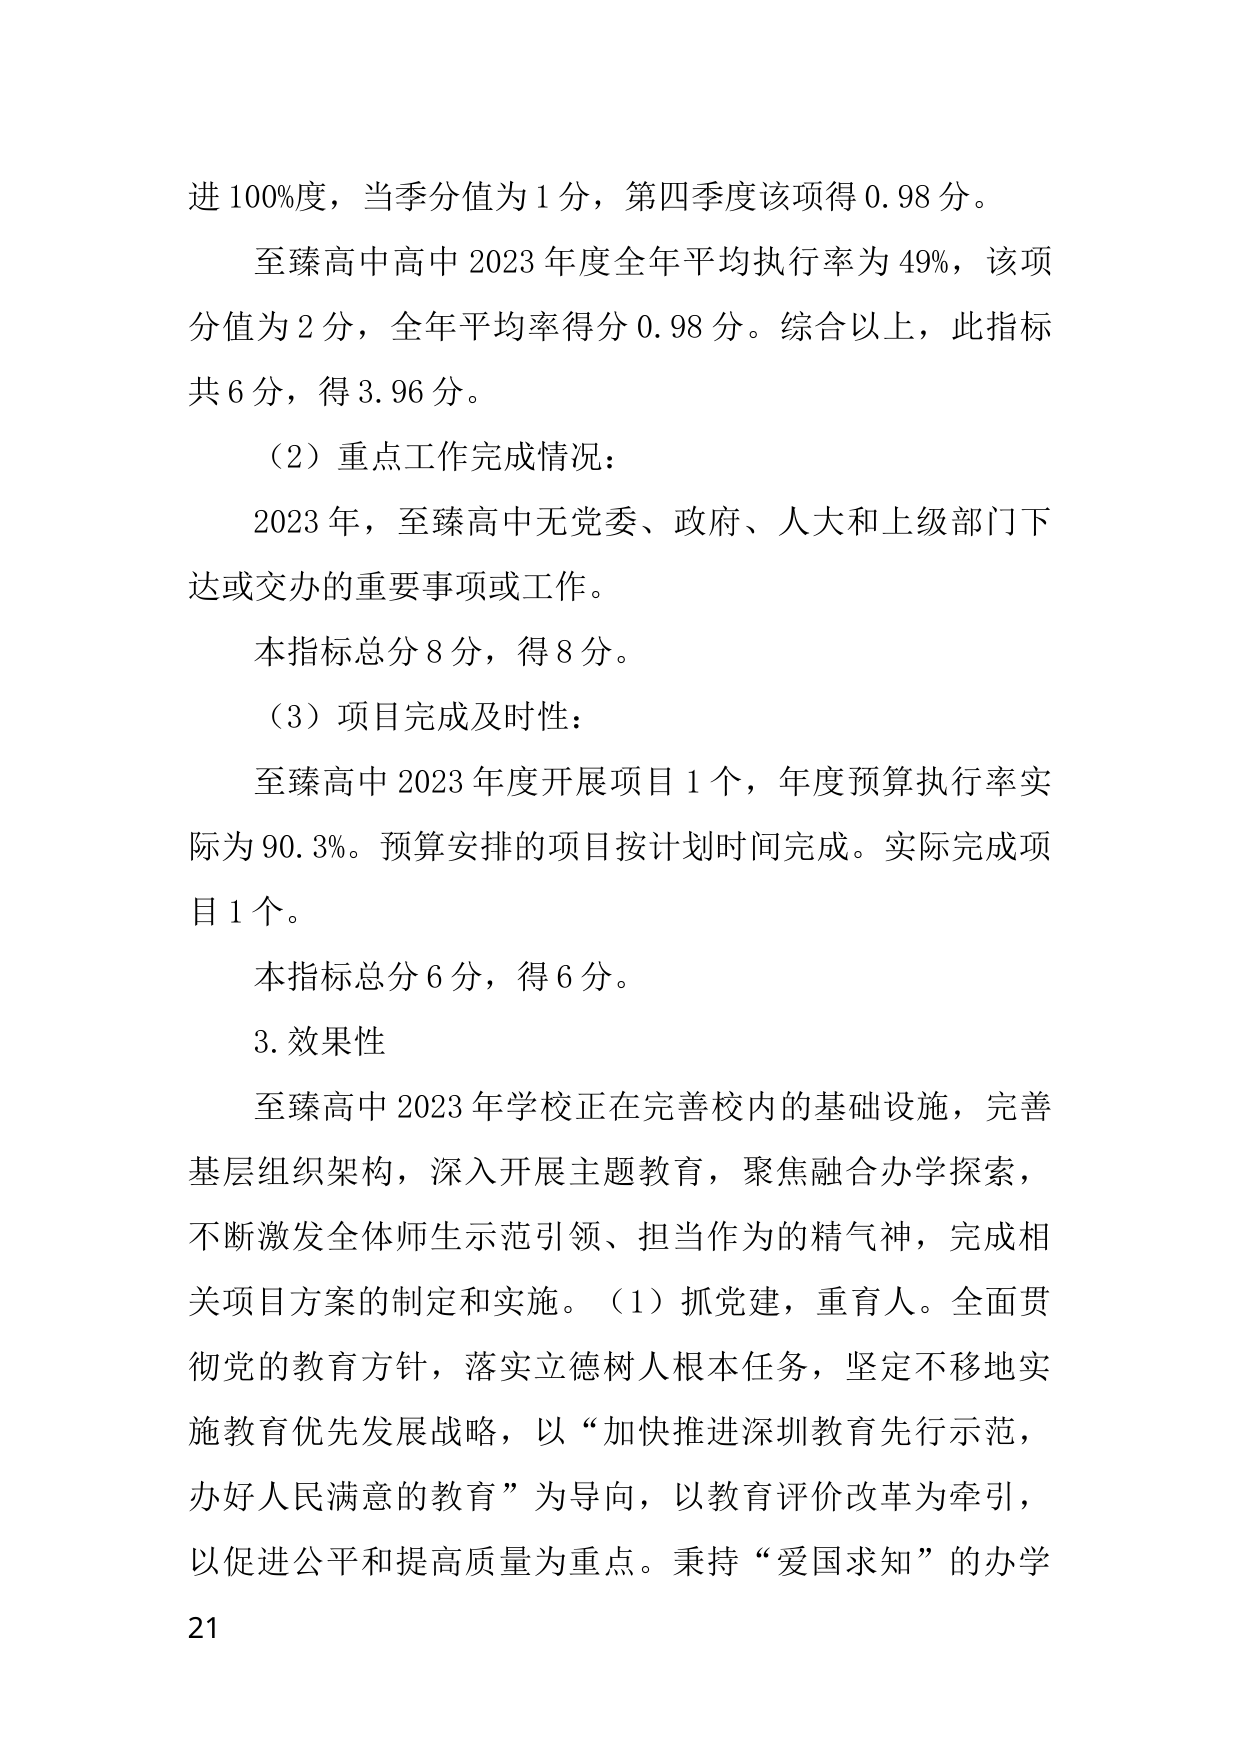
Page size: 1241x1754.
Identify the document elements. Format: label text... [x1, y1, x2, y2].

text 3.效果性 [187, 1007, 1053, 1072]
text 本指标总分6分，得6分。 [187, 942, 1053, 1007]
text （2）重点工作完成情况： [187, 422, 1053, 487]
text 2023年，至臻高中无党委、政府、人大和上级部门下达或交办的重要事项或工作。 [187, 487, 1053, 617]
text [187, 1072, 1053, 1592]
text 本指标总分8分，得8分。 [187, 617, 1053, 682]
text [187, 162, 1053, 227]
text 至臻高中高中2023年度全年平均执行率为49%，该项分值为2分，全年平均率得分0.98分。综合以上，此指标共6分，得3.96分。 [187, 227, 1053, 422]
text （3）项目完成及时性： [187, 682, 1053, 747]
text 至臻高中2023年度开展项目1个，年度预算执行率实际为90.3%。预算安排的项目按计划时间完成。实际完成项目1个。 [187, 747, 1053, 942]
